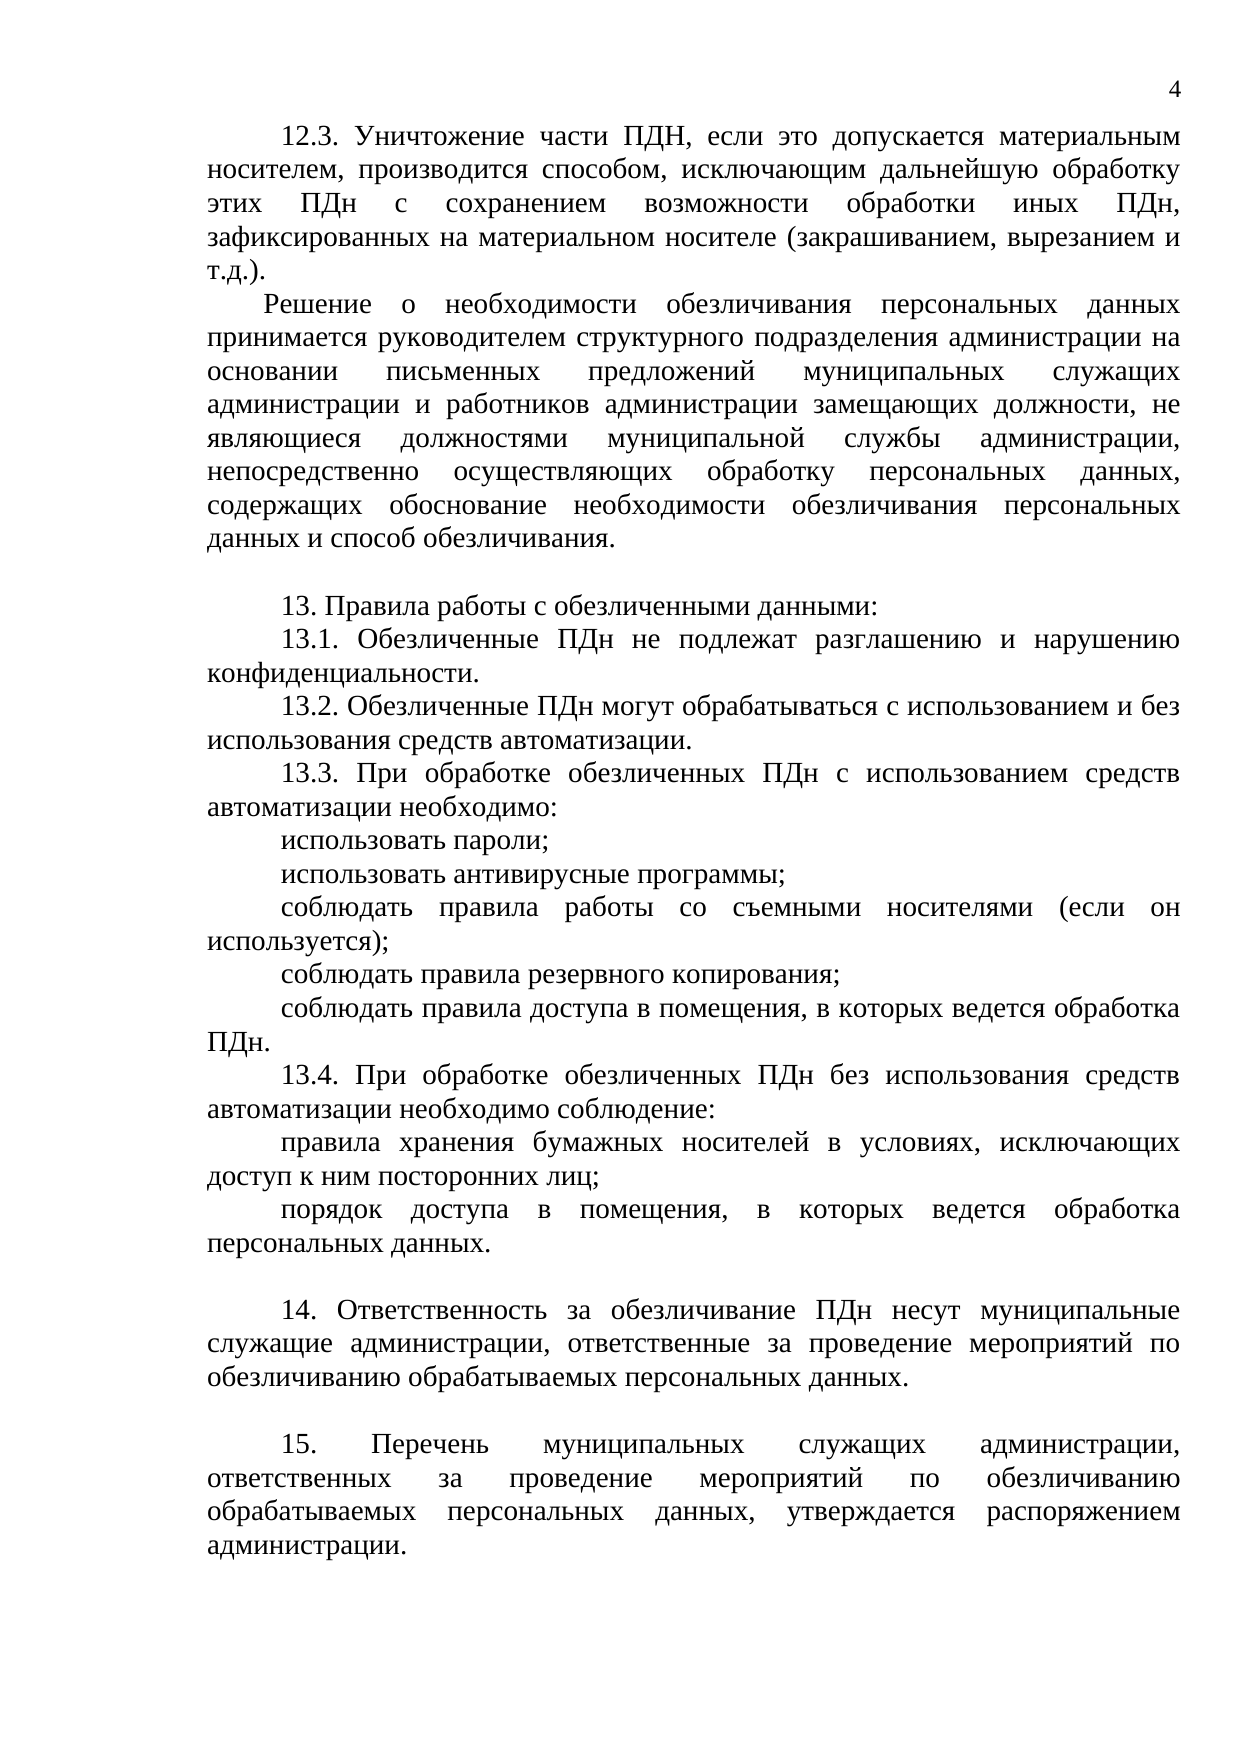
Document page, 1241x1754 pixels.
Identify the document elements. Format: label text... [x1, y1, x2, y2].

text 13.2. Обезличенные ПДн могут обрабатываться с использованием и без использования средств автоматизации. [207, 688, 1181, 755]
text 13.1. Обезличенные ПДн не подлежат разглашению и нарушению конфиденциальности. [207, 621, 1181, 688]
text соблюдать правила резервного копирования; [207, 957, 1181, 990]
text использовать антивирусные программы; [207, 856, 1181, 889]
text правила хранения бумажных носителей в условиях, исключающих доступ к ним посторонних лиц; [207, 1124, 1181, 1191]
text соблюдать правила доступа в помещения, в которых ведется обработка ПДн. [207, 990, 1181, 1057]
text Решение о необходимости обезличивания персональных данных принимается руководителем структурного подразделения администрации на основании письменных предложений муниципальных служащих администрации и работников администрации замещающих должности, не являющиеся должностями муниципальной службы администрации, непосредственно осуществляющих обработку персональных данных, содержащих обоснование необходимости обезличивания персональных данных и способ обезличивания. [207, 286, 1181, 554]
text 12.3. Уничтожение части ПДН, если это допускается материальным носителем, производится способом, исключающим дальнейшую обработку этих ПДн с сохранением возможности обработки иных ПДн, зафиксированных на материальном носителе (закрашиванием, вырезанием и т.д.). [207, 118, 1181, 286]
text использовать пароли; [207, 822, 1181, 856]
text соблюдать правила работы со съемными носителями (если он используется); [207, 889, 1181, 957]
text 15. Перечень муниципальных служащих администрации, ответственных за проведение мероприятий по обезличиванию обрабатываемых персональных данных, утверждается распоряжением администрации. [207, 1426, 1181, 1560]
text порядок доступа в помещения, в которых ведется обработка персональных данных. [207, 1191, 1181, 1258]
text 14. Ответственность за обезличивание ПДн несут муниципальные служащие администрации, ответственные за проведение мероприятий по обезличиванию обрабатываемых персональных данных. [207, 1292, 1181, 1393]
text 13. Правила работы с обезличенными данными: [207, 588, 1181, 621]
text 13.4. При обработке обезличенных ПДн без использования средств автоматизации необходимо соблюдение: [207, 1057, 1181, 1124]
text 13.3. При обработке обезличенных ПДн с использованием средств автоматизации необходимо: [207, 755, 1181, 822]
